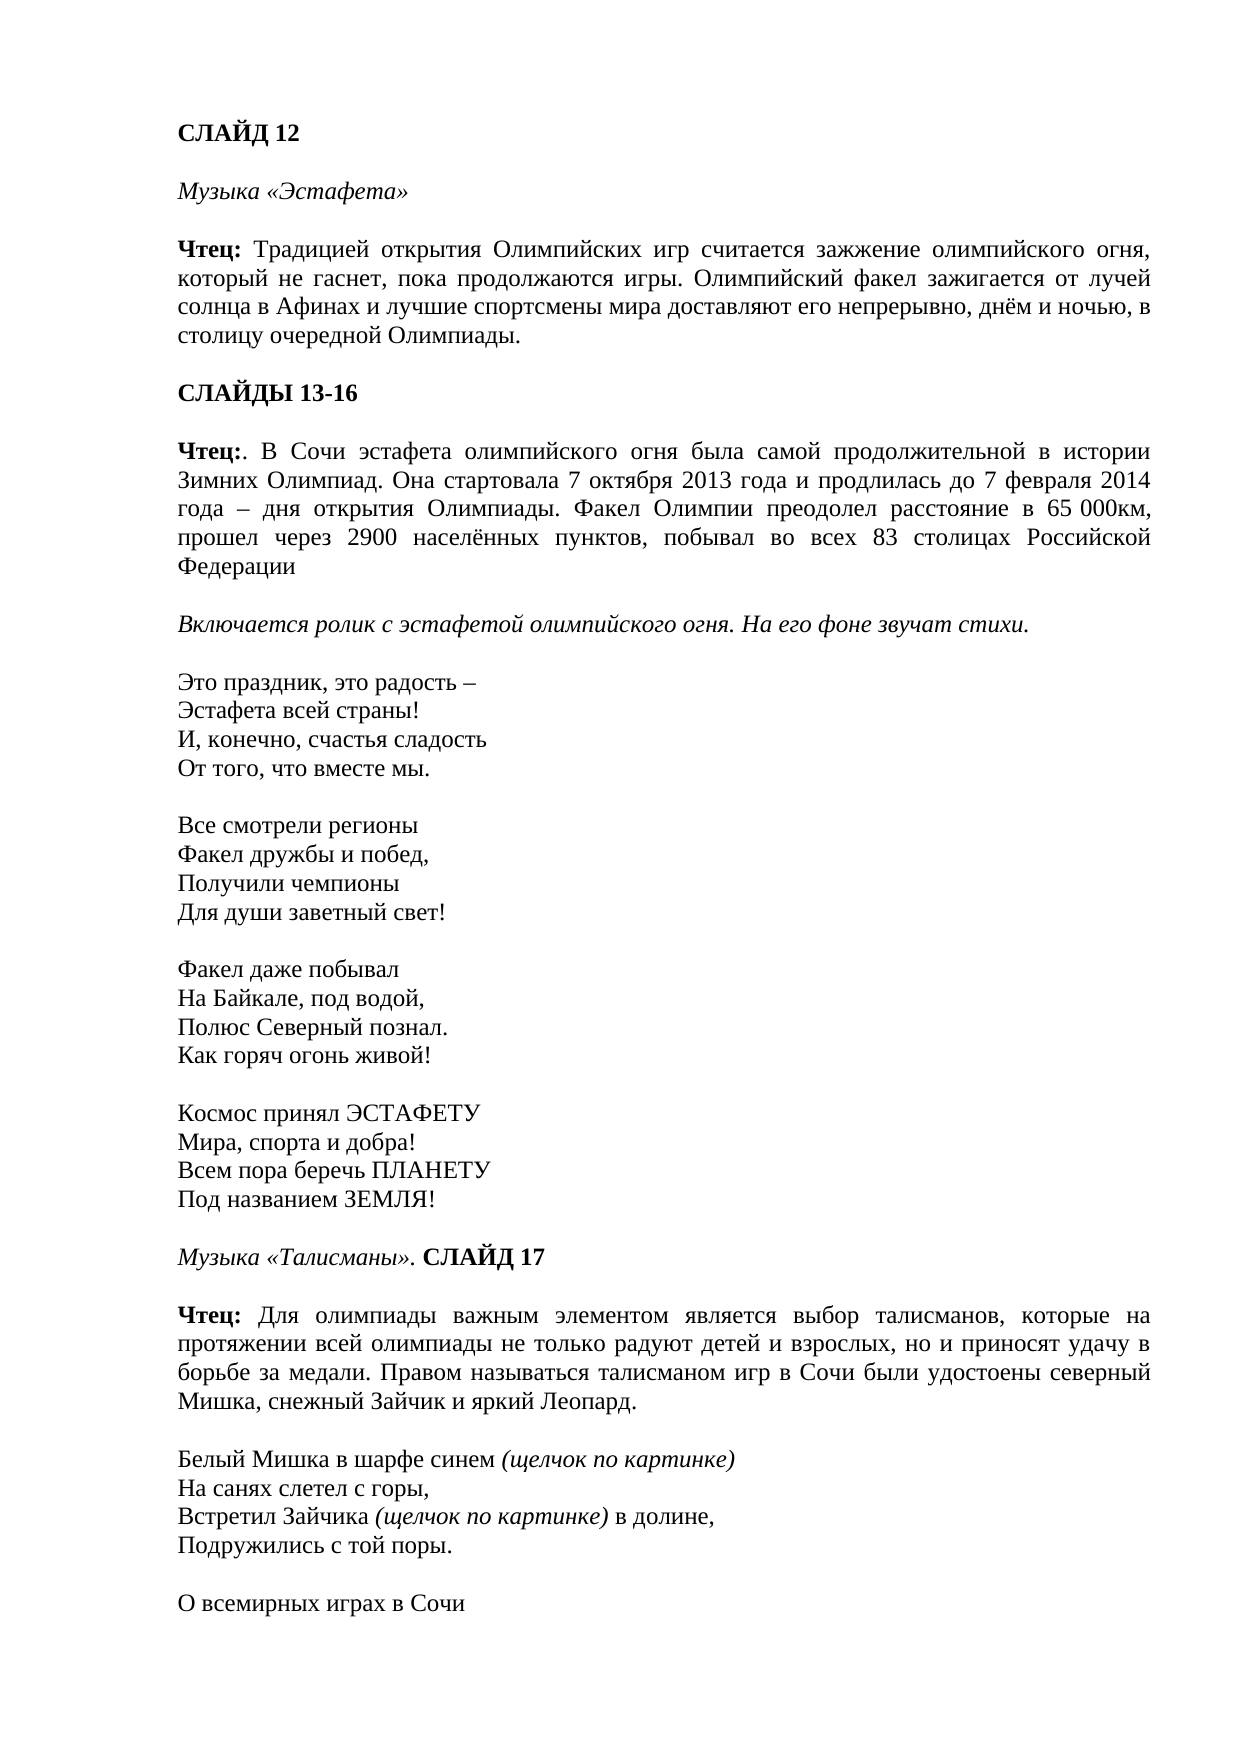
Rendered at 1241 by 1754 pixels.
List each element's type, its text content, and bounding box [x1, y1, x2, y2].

text Мира, спорта и добра! [177, 1127, 1152, 1156]
text Чтец: Для олимпиады важным элементом является выбор талисманов, которые на протяжении всей олимпиады не только радуют детей и взрослых, но и приносят удачу в борьбе за медали. Правом называться талисманом игр в Сочи были удостоены северный Мишка, снежный Зайчик и яркий Леопард. [177, 1300, 1152, 1415]
text Это праздник, это радость – [177, 667, 1152, 696]
text Под названием ЗЕМЛЯ! [177, 1184, 1152, 1213]
text СЛАЙД 12 [177, 118, 1152, 147]
text Получили чемпионы [177, 868, 1152, 897]
text Включается ролик с эстафетой олимпийского огня. На его фоне звучат стихи. [177, 609, 1152, 638]
text Факел дружбы и побед, [177, 839, 1152, 868]
text Чтец:. В Сочи эстафета олимпийского огня была самой продолжительной в истории Зимних Олимпиад. Она стартовала 7 октября 2013 года и продлилась до 7 февраля 2014 года – дня открытия Олимпиады. Факел Олимпии преодолел расстояние в 65 000км, прошел через 2900 населённых пунктов, побывал во всех 83 столицах Российской Федерации [177, 436, 1152, 580]
text Полюс Северный познал. [177, 1012, 1152, 1041]
text Все смотрели регионы [177, 811, 1152, 839]
text О всемирных играх в Сочи [177, 1588, 1152, 1616]
text СЛАЙДЫ 13-16 [177, 378, 1152, 407]
text Подружились с той поры. [177, 1530, 1152, 1559]
text И, конечно, счастья сладость [177, 724, 1152, 753]
text На санях слетел с горы, [177, 1473, 1152, 1501]
text Как горяч огонь живой! [177, 1041, 1152, 1069]
text От того, что вместе мы. [177, 753, 1152, 782]
text Для души заветный свет! [177, 897, 1152, 926]
text Чтец: Традицией открытия Олимпийских игр считается зажжение олимпийского огня, который не гаснет, пока продолжаются игры. Олимпийский факел зажигается от лучей солнца в Афинах и лучшие спортсмены мира доставляют его непрерывно, днём и ночью, в столицу очередной Олимпиады. [177, 234, 1152, 349]
text Факел даже побывал [177, 954, 1152, 983]
text Эстафета всей страны! [177, 696, 1152, 724]
text Всем пора беречь ПЛАНЕТУ [177, 1156, 1152, 1184]
text Встретил Зайчика (щелчок по картинке) в долине, [177, 1501, 1152, 1530]
text Белый Мишка в шарфе синем (щелчок по картинке) [177, 1444, 1152, 1473]
text На Байкале, под водой, [177, 983, 1152, 1012]
text Космос принял ЭСТАФЕТУ [177, 1098, 1152, 1127]
text Музыка «Талисманы». СЛАЙД 17 [177, 1242, 1152, 1271]
text Музыка «Эстафета» [177, 176, 1152, 205]
